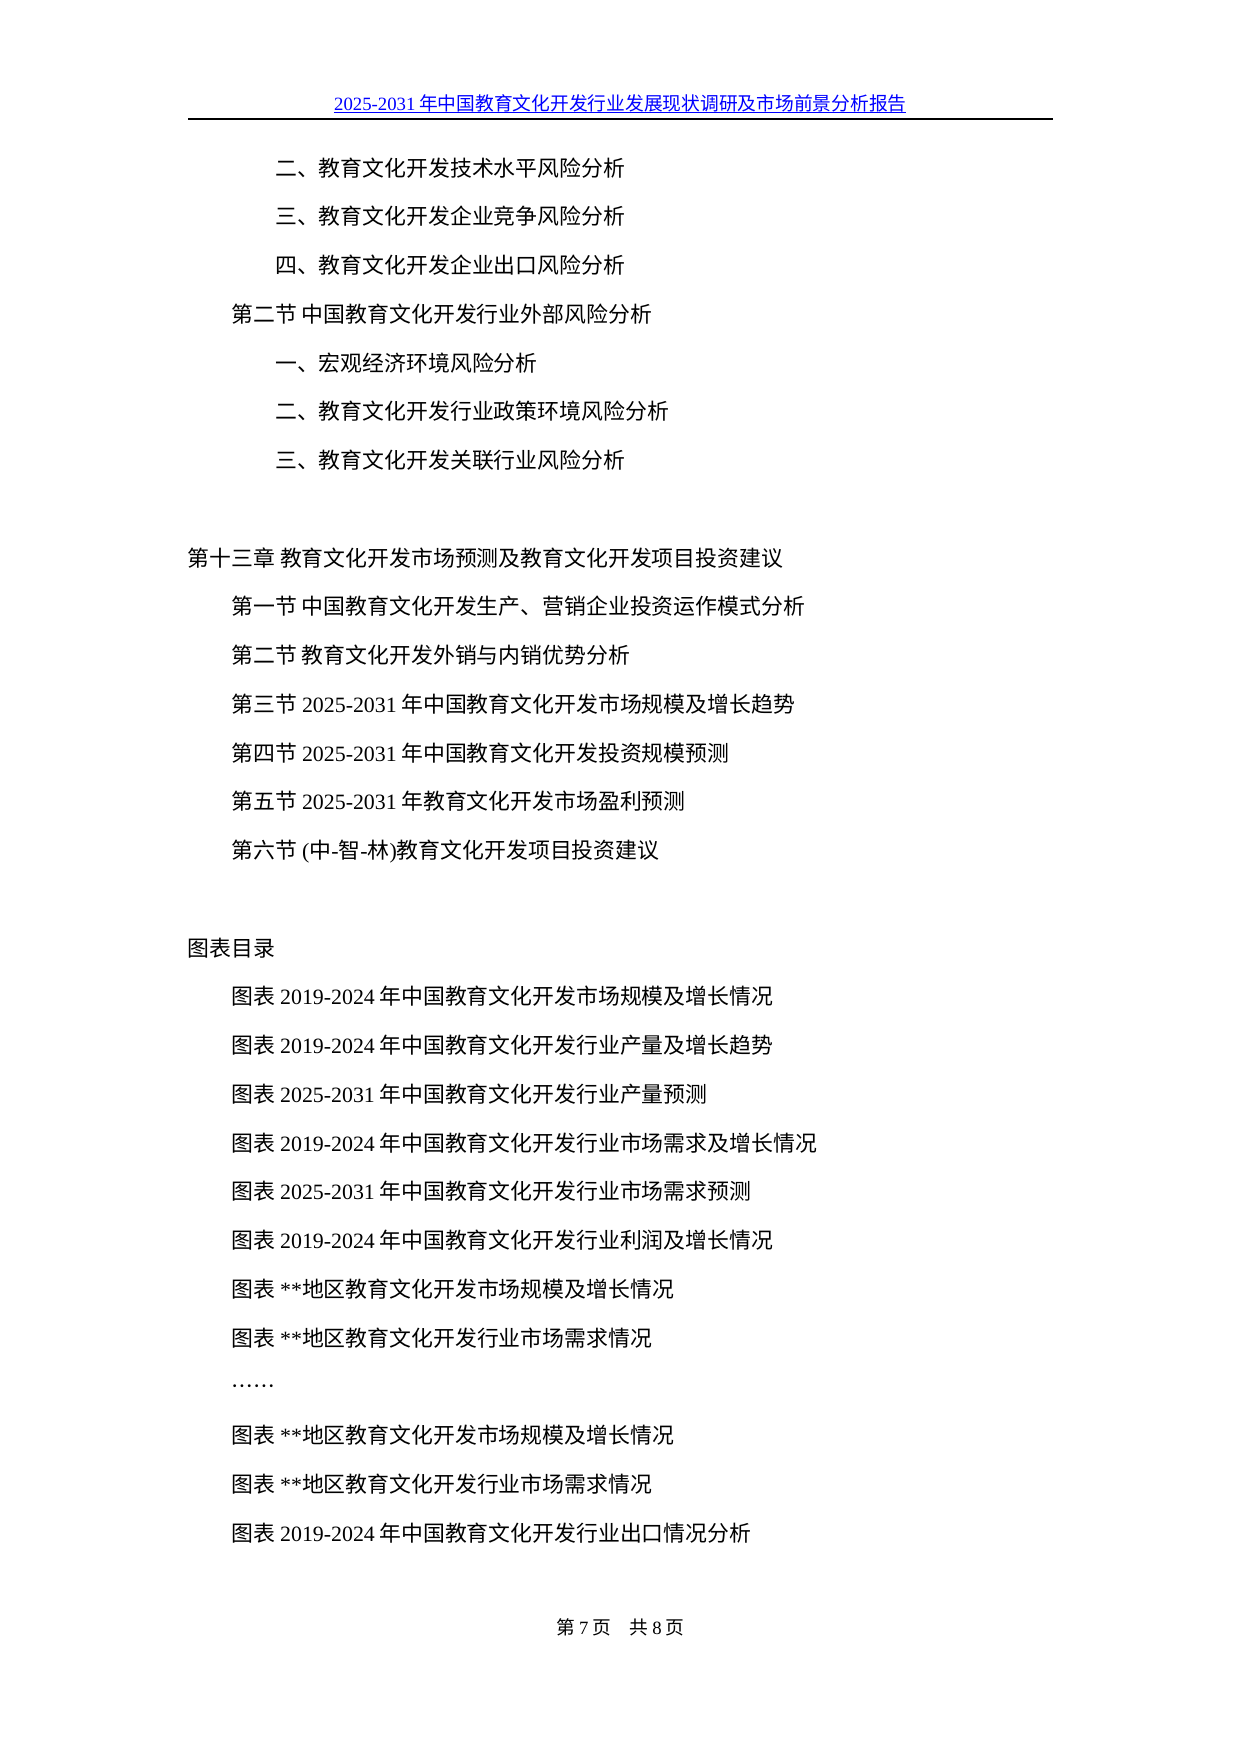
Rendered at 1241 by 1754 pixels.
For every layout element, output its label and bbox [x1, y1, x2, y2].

text [187, 150, 1053, 1548]
